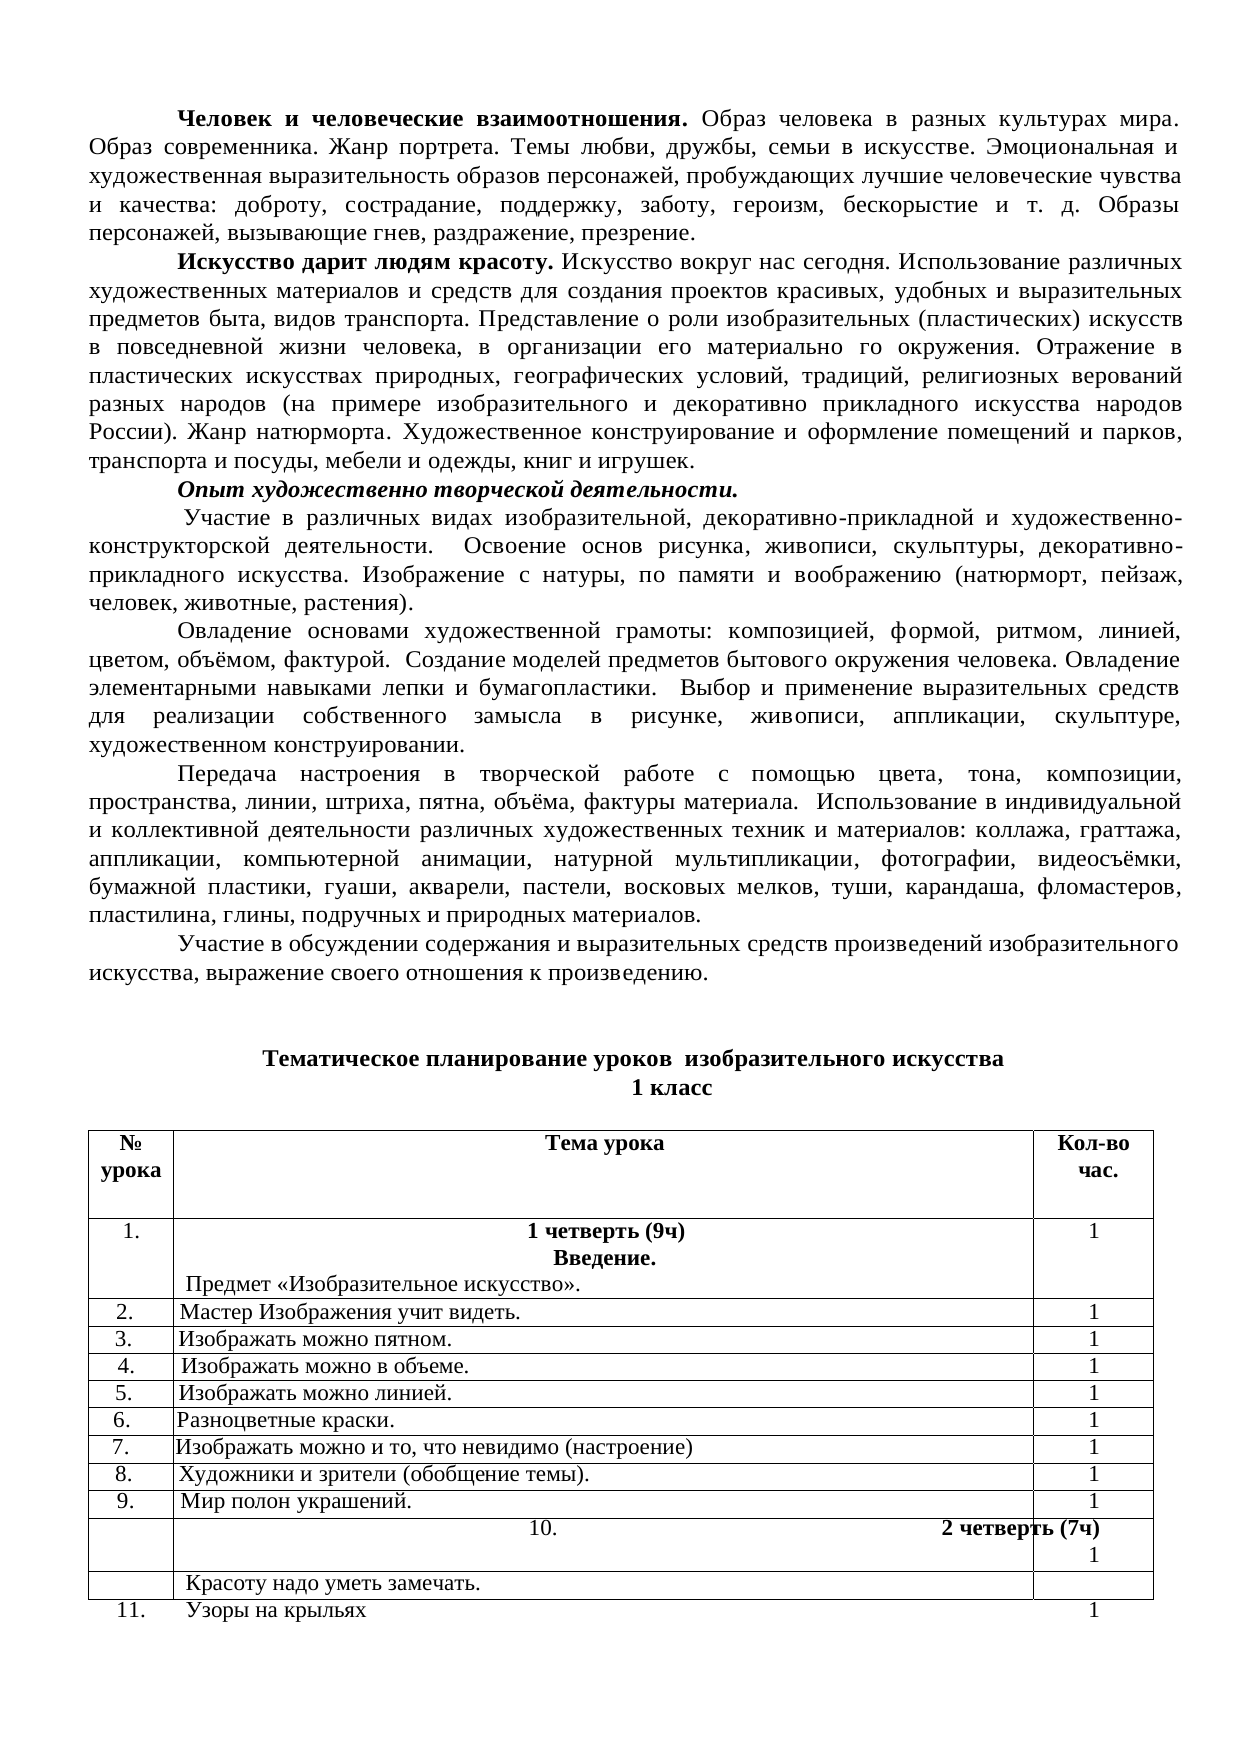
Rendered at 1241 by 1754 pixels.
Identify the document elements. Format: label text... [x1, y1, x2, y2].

text Красоту надо уметь замечать. [185, 1569, 1183, 1595]
text Искусство дарит людям красоту. Искусство вокруг нас сегодня. Использование различных художественных материалов и средств для создания проектов красивых, удобных и выразительных предметов быта, видов транспорта. Представление о роли изобразительных (пластических) искусств в повседневной жизни человека, в организации его материально го окружения. Отражение в пластических искусствах природных, географических условий, традиций, религиозных верований разных народов (на примере изобразительного и декоративно прикладного искусства народов России). Жанр натюрморта. Художественное конструирование и оформление помещений и парков, транспорта и посуды, мебели и одежды, книг и игрушек. [88, 247, 1183, 473]
text Овладение основами художественной грамоты: композицией, формой, ритмом, линией, цветом, объёмом, фактурой. Создание моделей предметов бытового окружения человека. Овладение элементарными навыками лепки и бумагопластики. Выбор и применение выразительных средств для реализации собственного замысла в рисунке, живописи, аппликации, скульптуре, художественном конструировании. [88, 617, 1186, 757]
text Участие в обсуждении содержания и выразительных средств произведений изобразительного искусства, выражение своего отношения к произведению. [88, 929, 1185, 985]
text Человек и человеческие взаимоотношения. Образ человека в разных культурах мира. Образ современника. Жанр портрета. Темы любви, дружбы, семьи в искусстве. Эмоциональная и художественная выразительность образов персонажей, пробуждающих лучшие человеческие чувства и качества: доброту, сострадание, поддержку, заботу, героизм, бескорыстие и т. д. Образы персонажей, вызывающие гнев, раздражение, презрение. [88, 104, 1186, 246]
text Тематическое планирование уроков изобразительного искусства 1 класс [262, 1044, 1012, 1100]
text 2. Мастер Изображения учит видеть. 1 3. Изображать можно пятном. 1 4. Изображать можно в объеме. 1 5. Изображать можно линией. 1 6. Разноцветные краски. 1 7. Изображать можно и то, что невидимо (настроение) 1 8. Художники и зрители (обобщение темы). 1 9. Мир полон украшений. 1 10. 2 четверть (7ч) 1 [111, 1298, 1099, 1568]
text 11. Узоры на крыльях 1 [116, 1596, 1183, 1623]
text Предмет «Изобразительное искусство». [185, 1270, 1183, 1297]
text Опыт художественно творческой деятельности. [177, 474, 1183, 502]
text Участие в различных видах изобразительной, декоративно-прикладной и художественно-конструкторской деятельности. Освоение основ рисунка, живописи, скульптуры, декоративно-прикладного искусства. Изображение с натуры, по памяти и воображению (натюрморт, пейзаж, человек, животные, растения). [88, 503, 1183, 616]
text 1. 1 четверть (9ч) 1 Введение. [122, 1218, 1105, 1270]
text Передача настроения в творческой работе с помощью цвета, тона, композиции, пространства, линии, штриха, пятна, объёма, фактуры материала. Использование в индивидуальной и коллективной деятельности различных художественных техник и материалов: коллажа, граттажа, аппликации, компьютерной анимации, натурной мультипликации, фотографии, видеосъёмки, бумажной пластики, гуаши, акварели, пастели, восковых мелков, туши, карандаша, фломастеров, пластилина, глины, подручных и природных материалов. [88, 759, 1182, 928]
text № Тема урока Кол-во урока час. [101, 1130, 1135, 1182]
